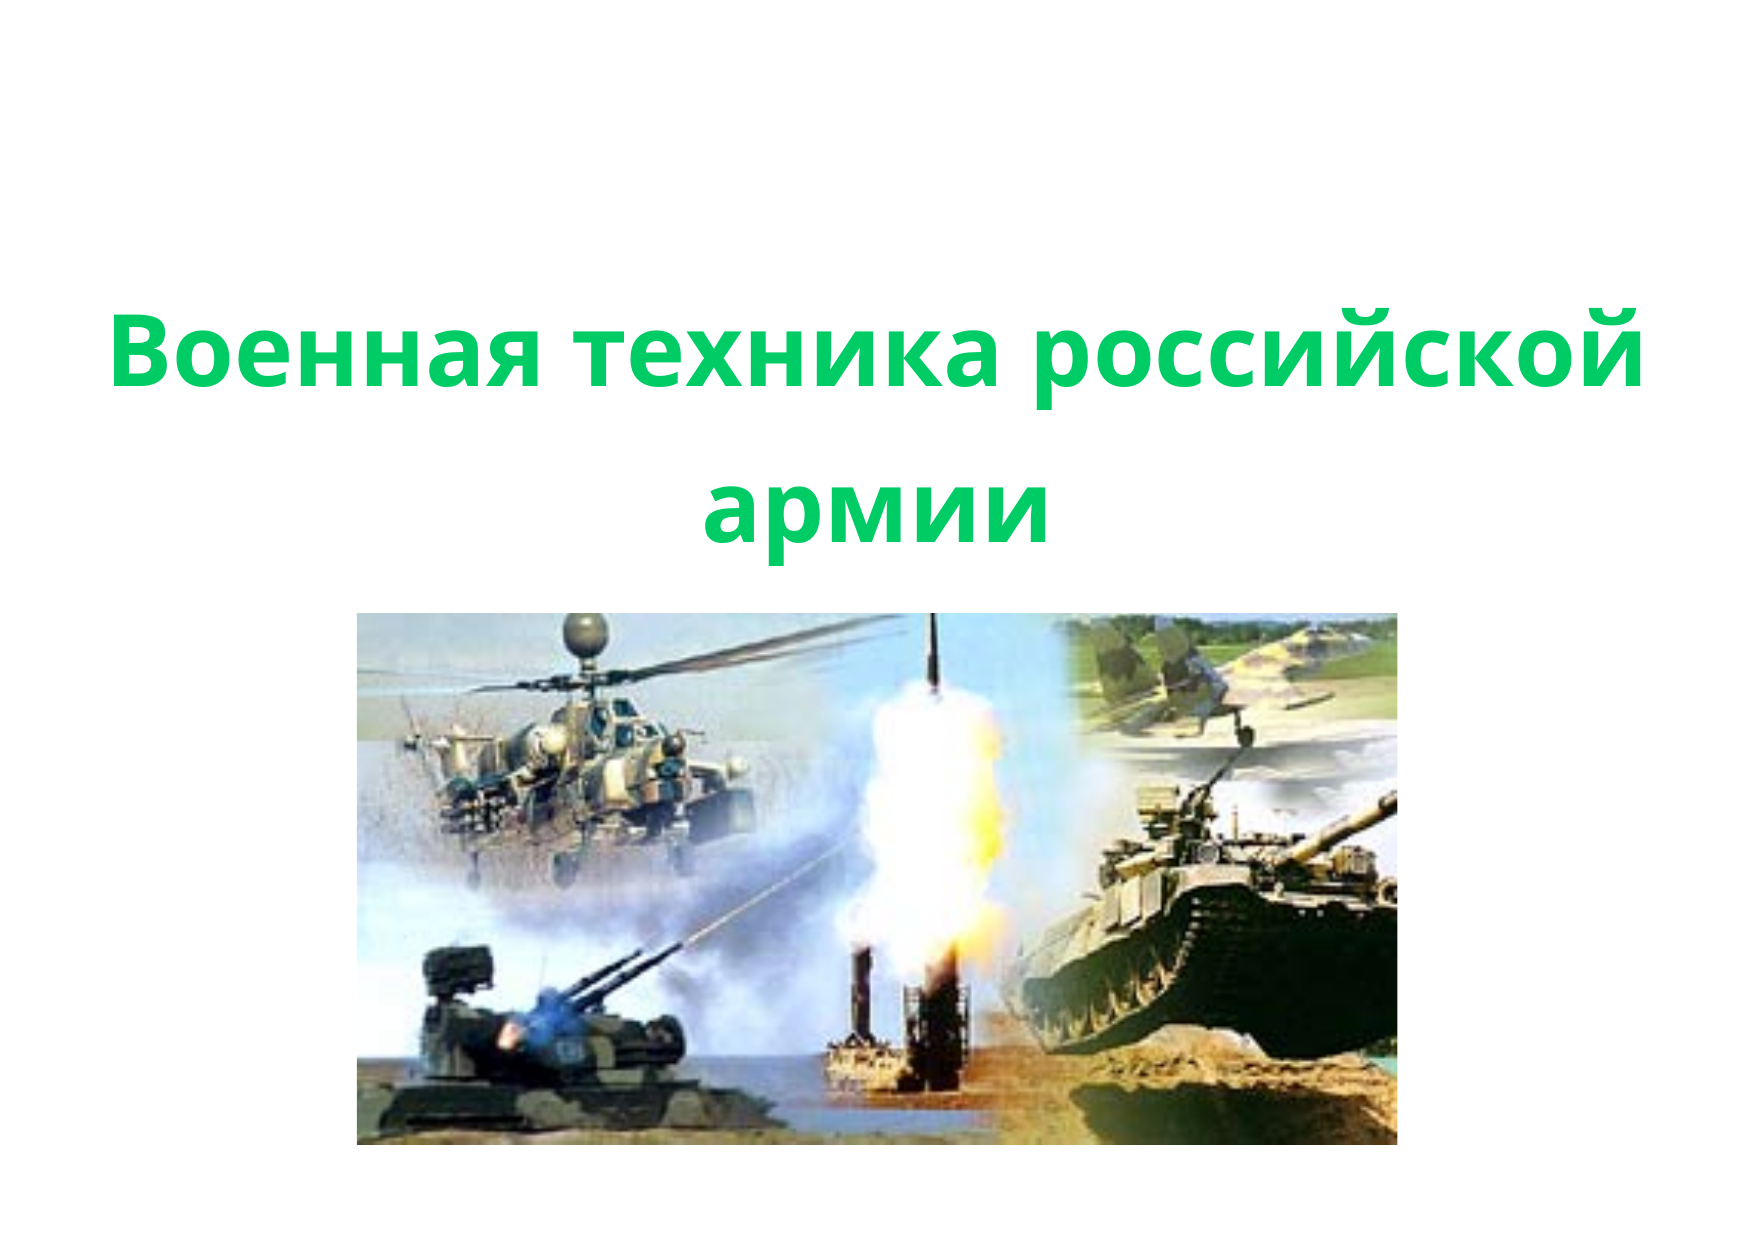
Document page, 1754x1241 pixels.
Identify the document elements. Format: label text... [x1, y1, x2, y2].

text Военная техника российской армии [75, 279, 1679, 572]
picture [356, 613, 1398, 1145]
